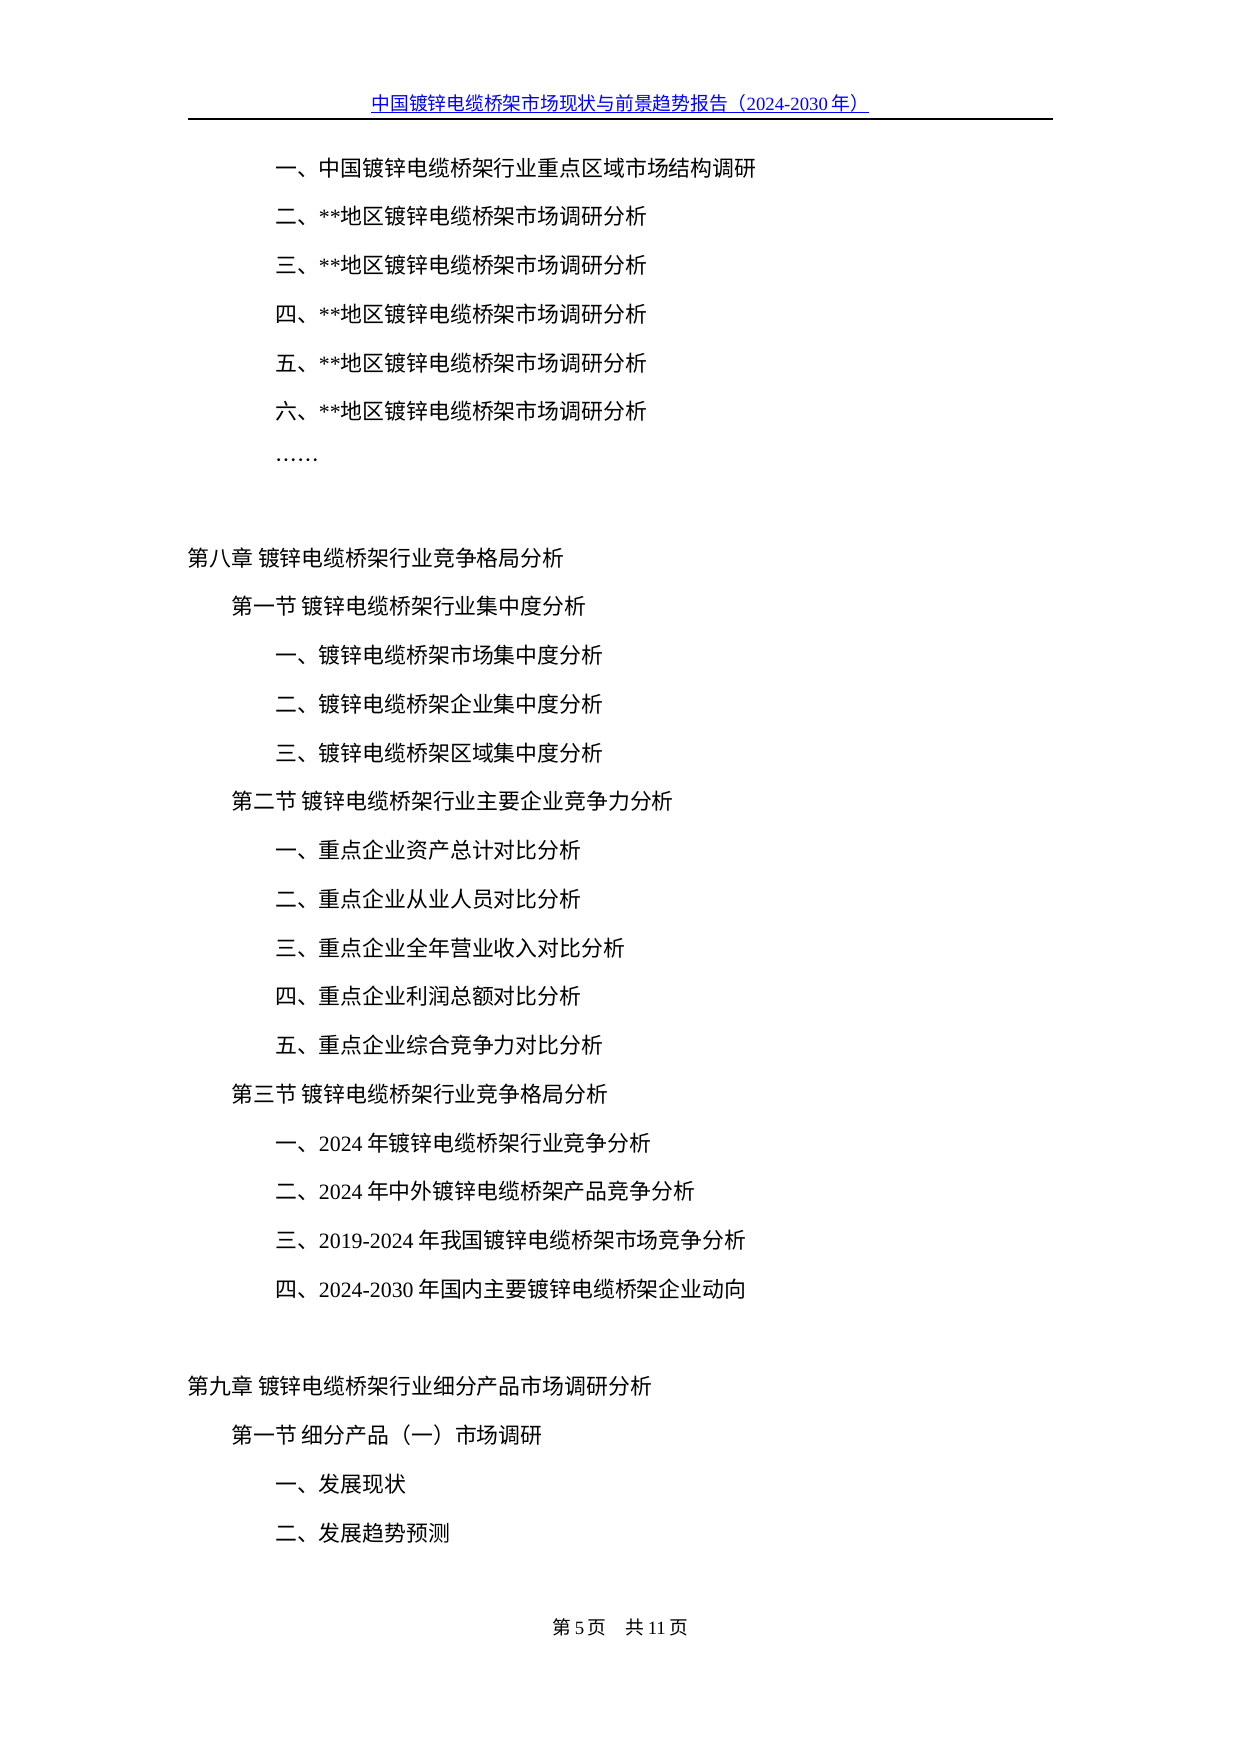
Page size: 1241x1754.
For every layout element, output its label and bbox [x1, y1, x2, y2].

text [187, 150, 1053, 1548]
